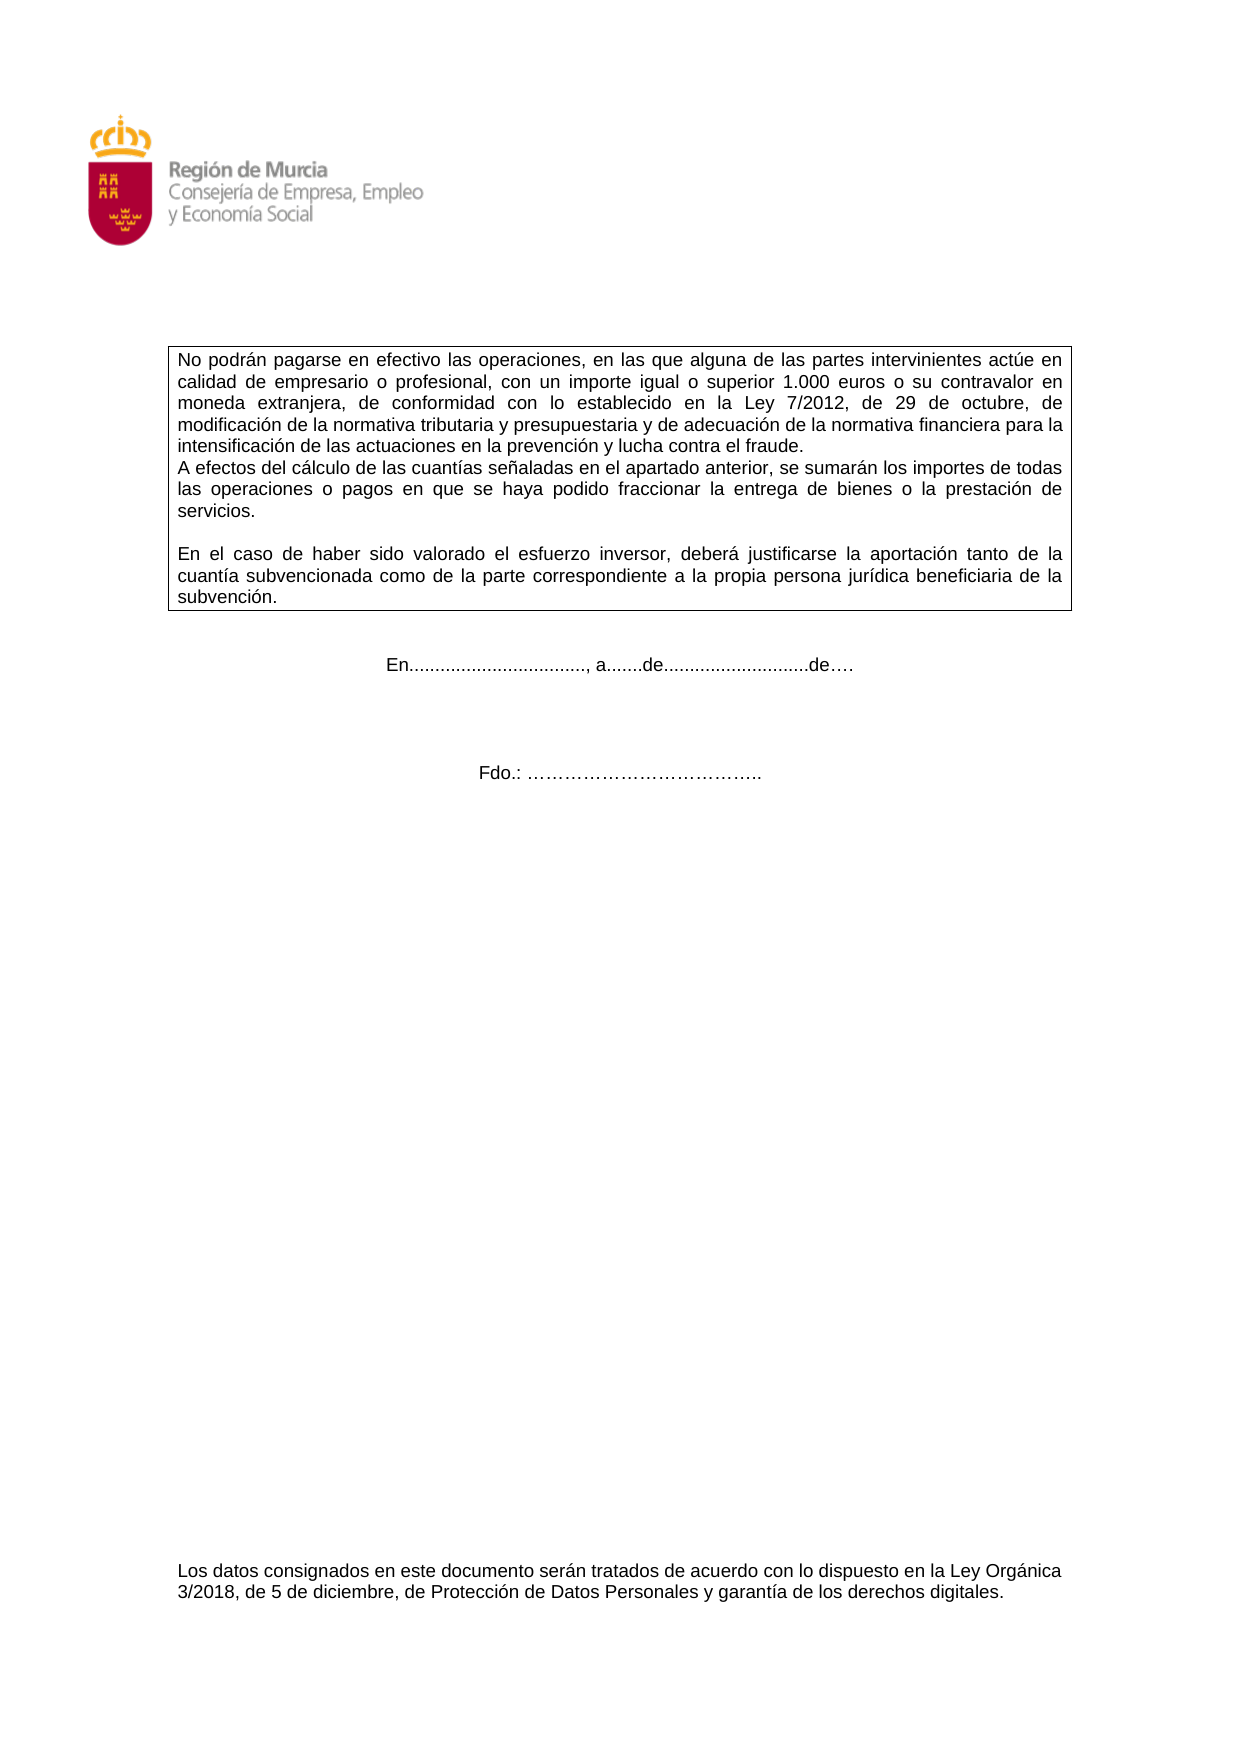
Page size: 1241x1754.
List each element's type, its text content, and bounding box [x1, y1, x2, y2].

text En el caso de haber sido valorado el esfuerzo inversor, deberá justificarse la aportación tanto de la cuantía subvencionada como de la parte correspondiente a la propia persona jurídica beneficiaria de la subvención. [169, 540, 1071, 610]
text En.................................., a.......de............................de…. [177, 654, 1063, 675]
text No podrán pagarse en efectivo las operaciones, en las que alguna de las partes intervinientes actúe en calidad de empresario o profesional, con un importe igual o superior 1.000 euros o su contravalor en moneda extranjera, de conformidad con lo establecido en la Ley 7/2012, de 29 de octubre, de modificación de la normativa tributaria y presupuestaria y de adecuación de la normativa financiera para la intensificación de las actuaciones en la prevención y lucha contra el fraude. [169, 347, 1071, 457]
text Los datos consignados en este documento serán tratados de acuerdo con lo dispuesto en la Ley Orgánica 3/2018, de 5 de diciembre, de Protección de Datos Personales y garantía de los derechos digitales. [177, 1559, 1063, 1603]
picture [0, 73, 1239, 346]
text A efectos del cálculo de las cuantías señaladas en el apartado anterior, se sumarán los importes de todas las operaciones o pagos en que se haya podido fraccionar la entrega de bienes o la prestación de servicios. [177, 457, 1063, 521]
text Fdo.: ……………………………….. [177, 762, 1063, 783]
